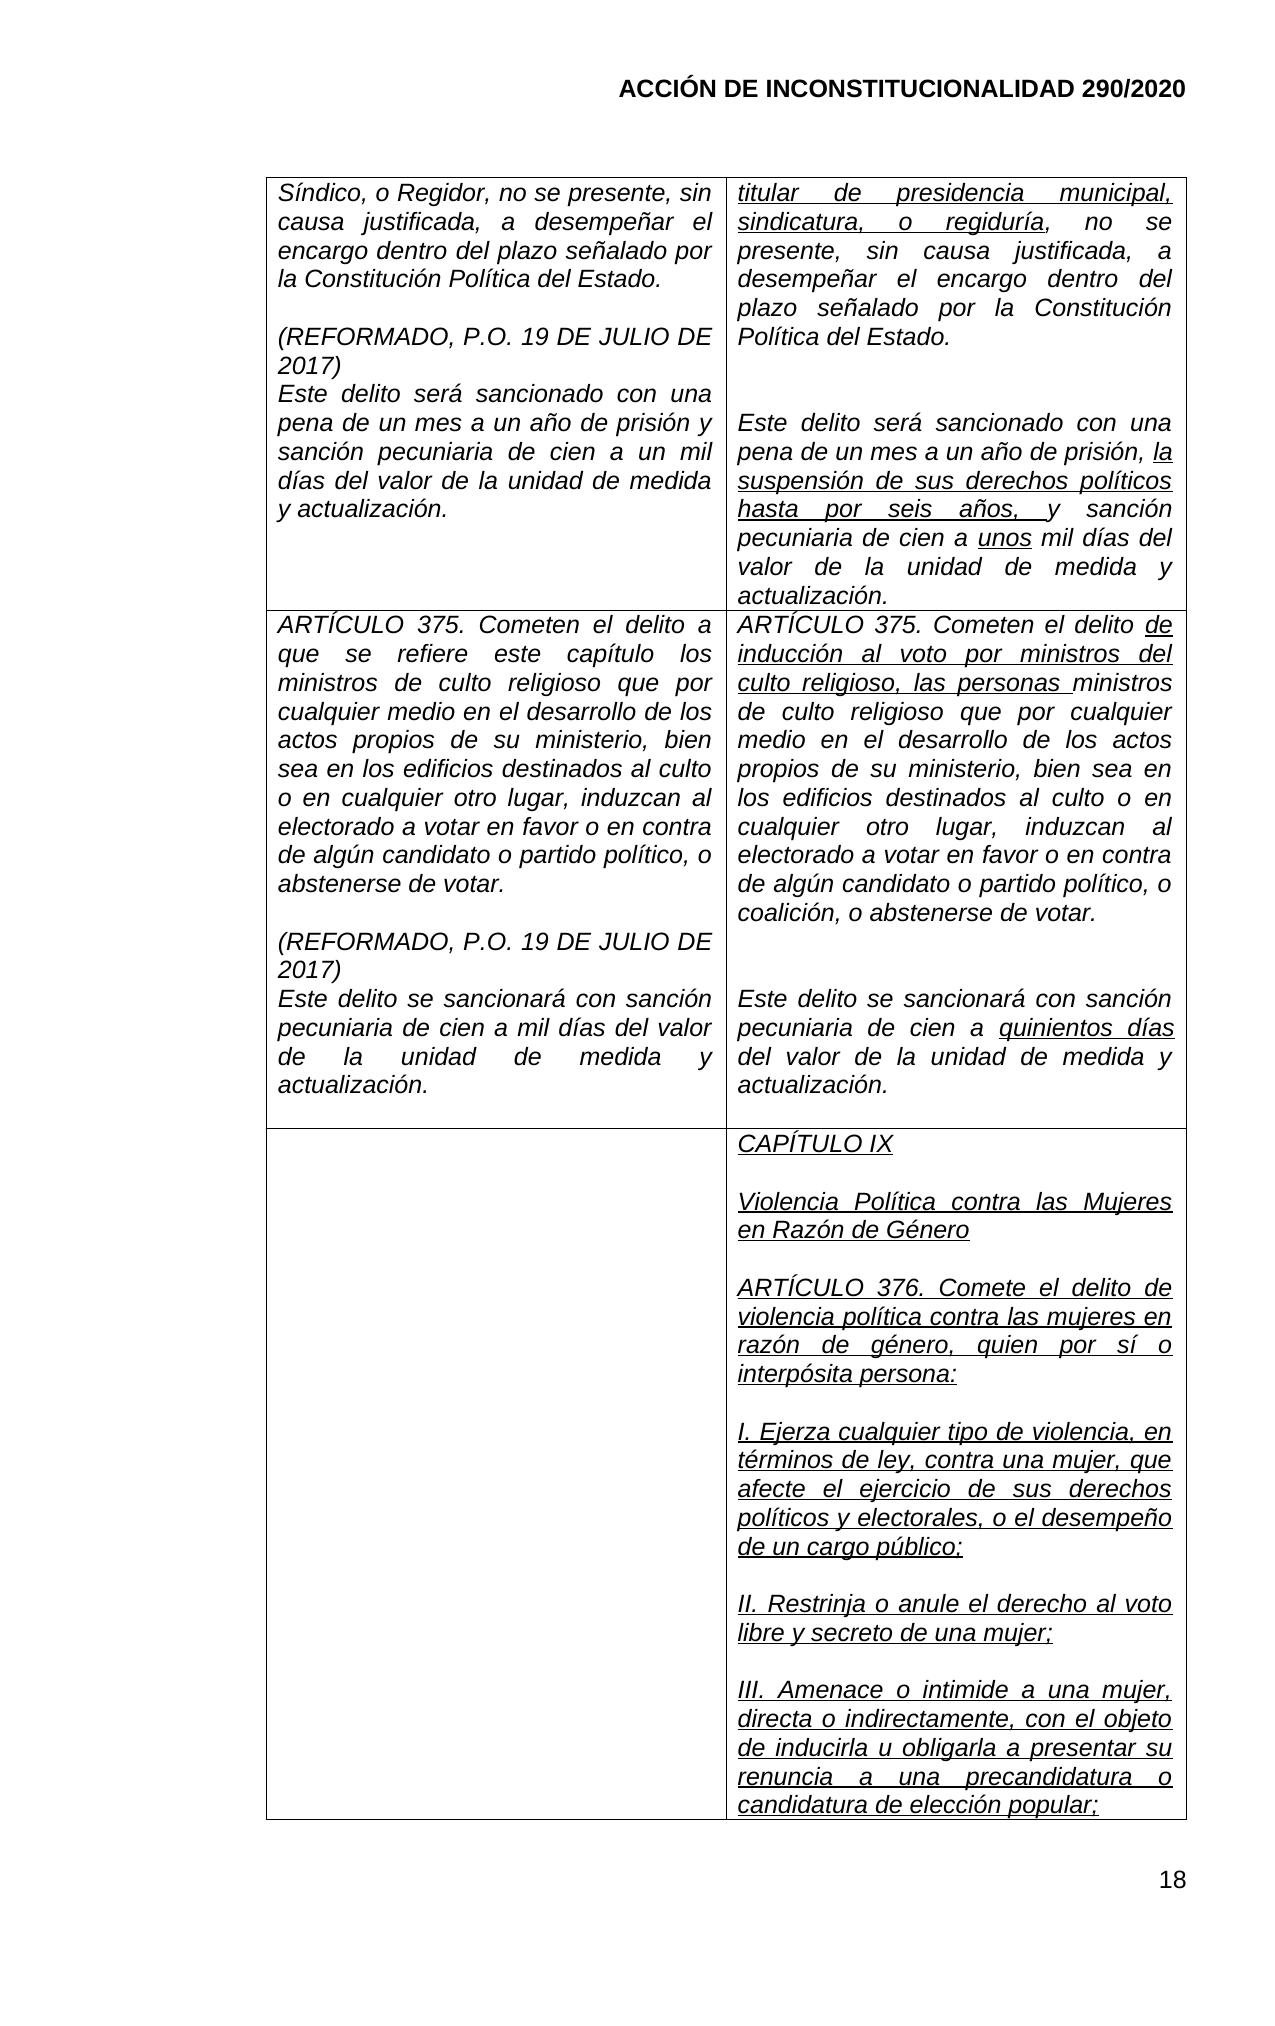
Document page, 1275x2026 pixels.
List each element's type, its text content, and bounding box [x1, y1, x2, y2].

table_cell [727, 1129, 1186, 1819]
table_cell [727, 178, 1186, 609]
table_cell ARTÍCULO 375. Cometen el delito a que se refiere este capítulo los ministros de culto religioso que por cualquier medio en el desarrollo de los actos propios de su ministerio, bien sea en los edificios destinados al culto o en cualquier otro lugar, induzcan al electorado a votar en favor o en contra de algún candidato o partido político, o abstenerse de votar. (REFORMADO, P.O. 19 DE JULIO DE 2017) Este delito se sancionará con sanción pecuniaria de cien a mil días del valor de la unidad de medida y actualización. [267, 611, 726, 1128]
table_cell ARTÍCULO 375. Cometen el delito de inducción al voto por ministros del culto religioso, las personas ministros de culto religioso que por cualquier medio en el desarrollo de los actos propios de su ministerio, bien sea en los edificios destinados al culto o en cualquier otro lugar, induzcan al electorado a votar en favor o en contra de algún candidato o partido político, o coalición, o abstenerse de votar. Este delito se sancionará con sanción pecuniaria de cien a quinientos días del valor de la unidad de medida y actualización. [727, 611, 1186, 1128]
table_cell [267, 178, 726, 609]
table_cell [267, 1129, 726, 1819]
